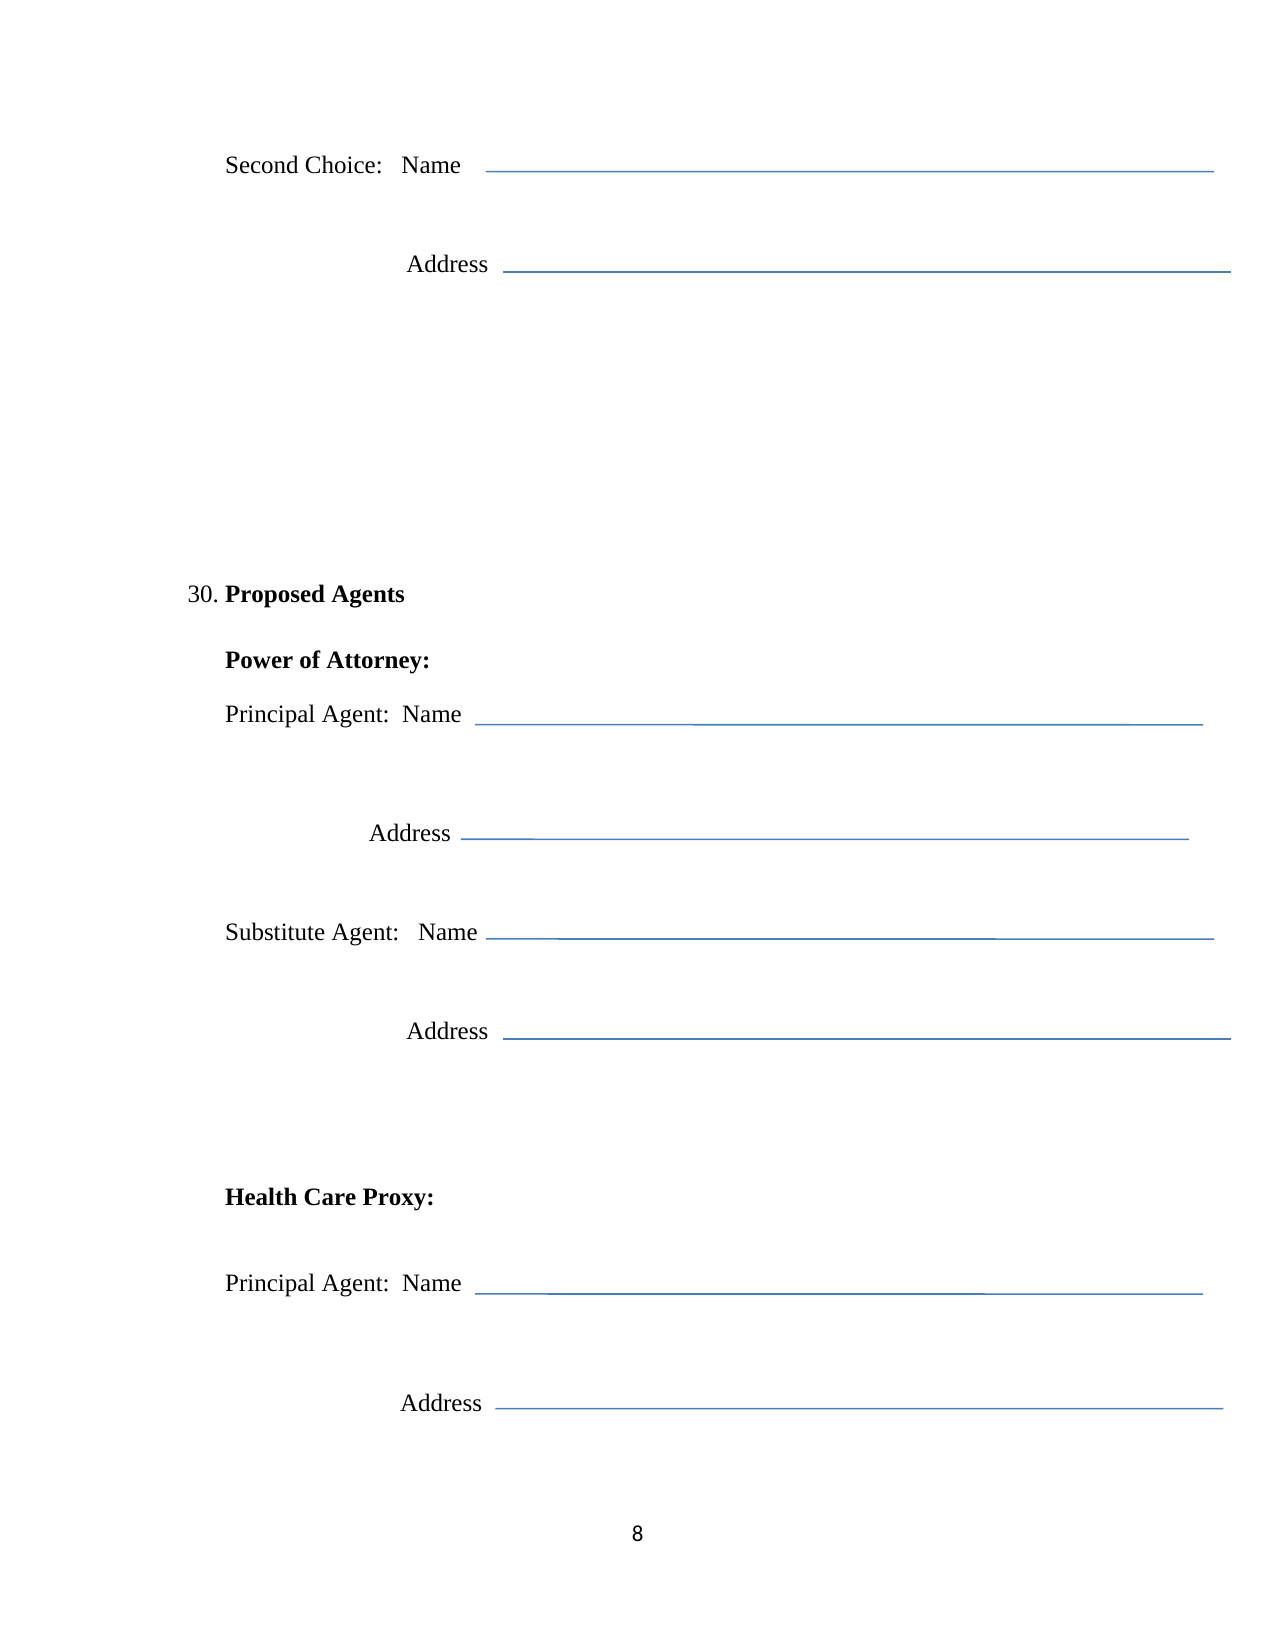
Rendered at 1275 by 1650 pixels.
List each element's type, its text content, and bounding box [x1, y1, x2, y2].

list Power of Attorney: [225, 645, 1125, 674]
list Proposed Agents [187, 579, 1125, 608]
list Second Choice: Name [225, 150, 1125, 212]
list Address [225, 1388, 1125, 1449]
list Address [225, 818, 1125, 847]
list Address [225, 249, 1125, 344]
text Principal Agent: Name [150, 1268, 1125, 1330]
list Substitute Agent: Name [225, 917, 1125, 979]
text Principal Agent: Name [150, 699, 1125, 761]
list Health Care Proxy: [225, 1182, 1125, 1210]
list Address [225, 1016, 1125, 1078]
